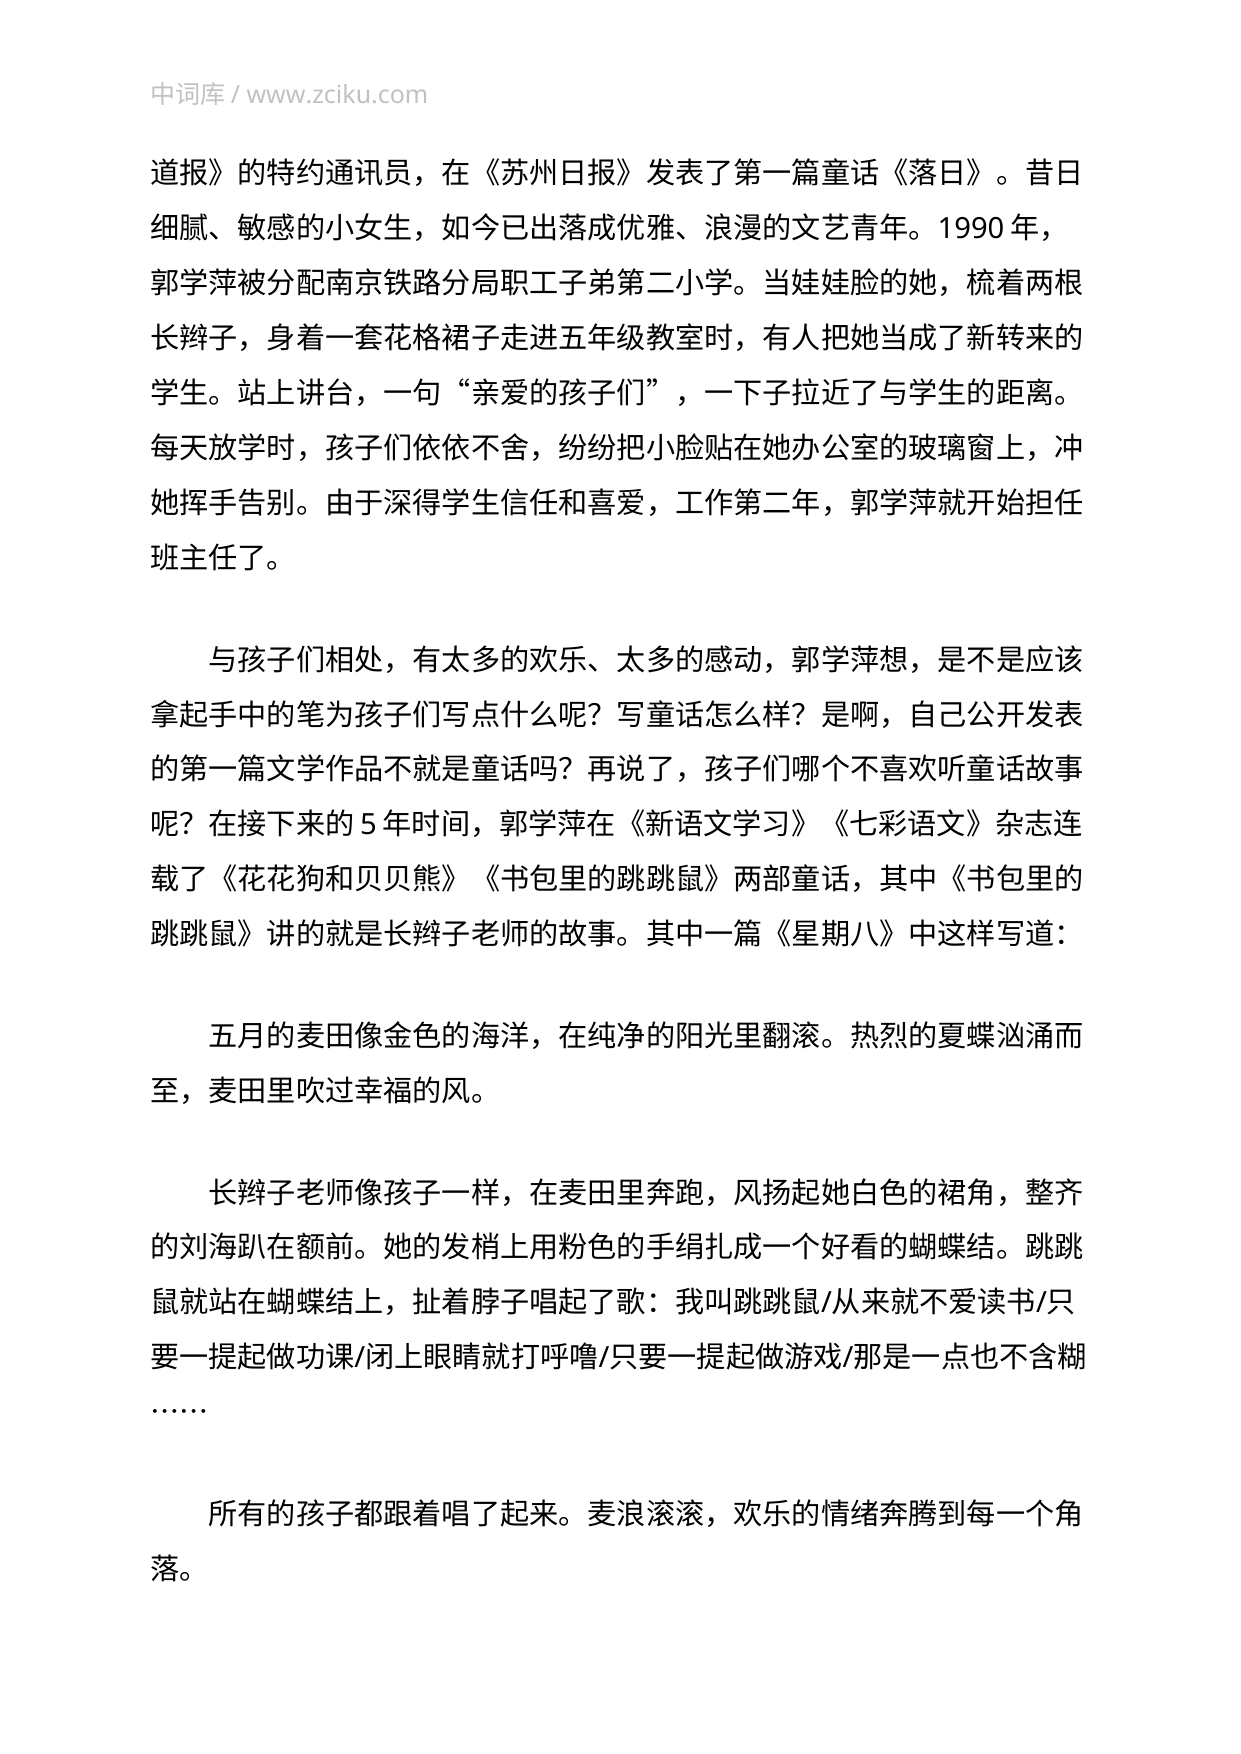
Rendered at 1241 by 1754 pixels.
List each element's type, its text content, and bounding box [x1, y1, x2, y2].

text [150, 150, 1090, 577]
text 所有的孩子都跟着唱了起来。麦浪滚滚，欢乐的情绪奔腾到每一个角落。 [150, 1491, 1090, 1588]
text 长辫子老师像孩子一样，在麦田里奔跑，风扬起她白色的裙角，整齐的刘海趴在额前。她的发梢上用粉色的手绢扎成一个好看的蝴蝶结。跳跳鼠就站在蝴蝶结上，扯着脖子唱起了歌：我叫跳跳鼠/从来就不爱读书/只要一提起做功课/闭上眼睛就打呼噜/只要一提起做游戏/那是一点也不含糊…… [150, 1169, 1090, 1431]
text 五月的麦田像金色的海洋，在纯净的阳光里翻滚。热烈的夏蝶汹涌而至，麦田里吹过幸福的风。 [150, 1012, 1090, 1110]
text 与孩子们相处，有太多的欢乐、太多的感动，郭学萍想，是不是应该拿起手中的笔为孩子们写点什么呢？写童话怎么样？是啊，自己公开发表的第一篇文学作品不就是童话吗？再说了，孩子们哪个不喜欢听童话故事呢？在接下来的5年时间，郭学萍在《新语文学习》《七彩语文》杂志连载了《花花狗和贝贝熊》《书包里的跳跳鼠》两部童话，其中《书包里的跳跳鼠》讲的就是长辫子老师的故事。其中一篇《星期八》中这样写道： [150, 636, 1090, 953]
